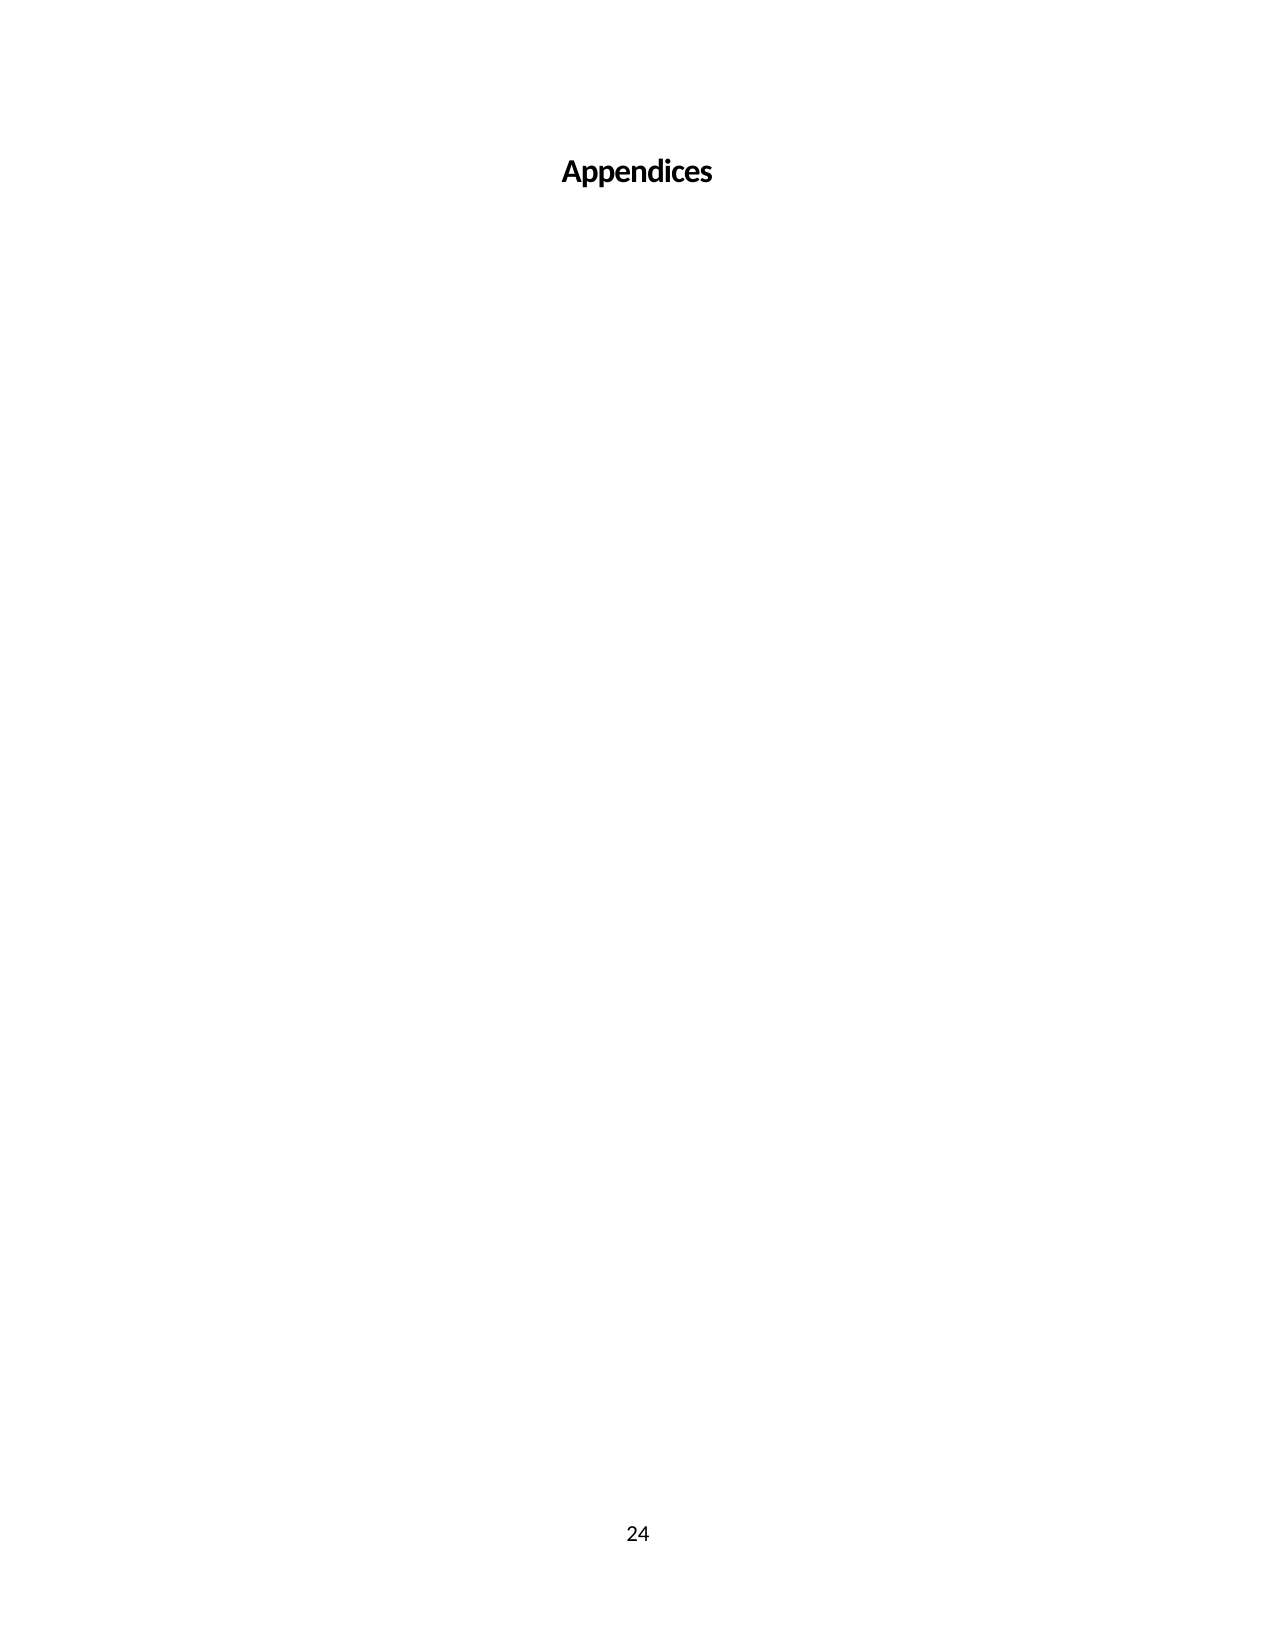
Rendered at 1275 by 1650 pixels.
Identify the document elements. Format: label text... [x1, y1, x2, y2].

title Appendices [150, 150, 1125, 191]
